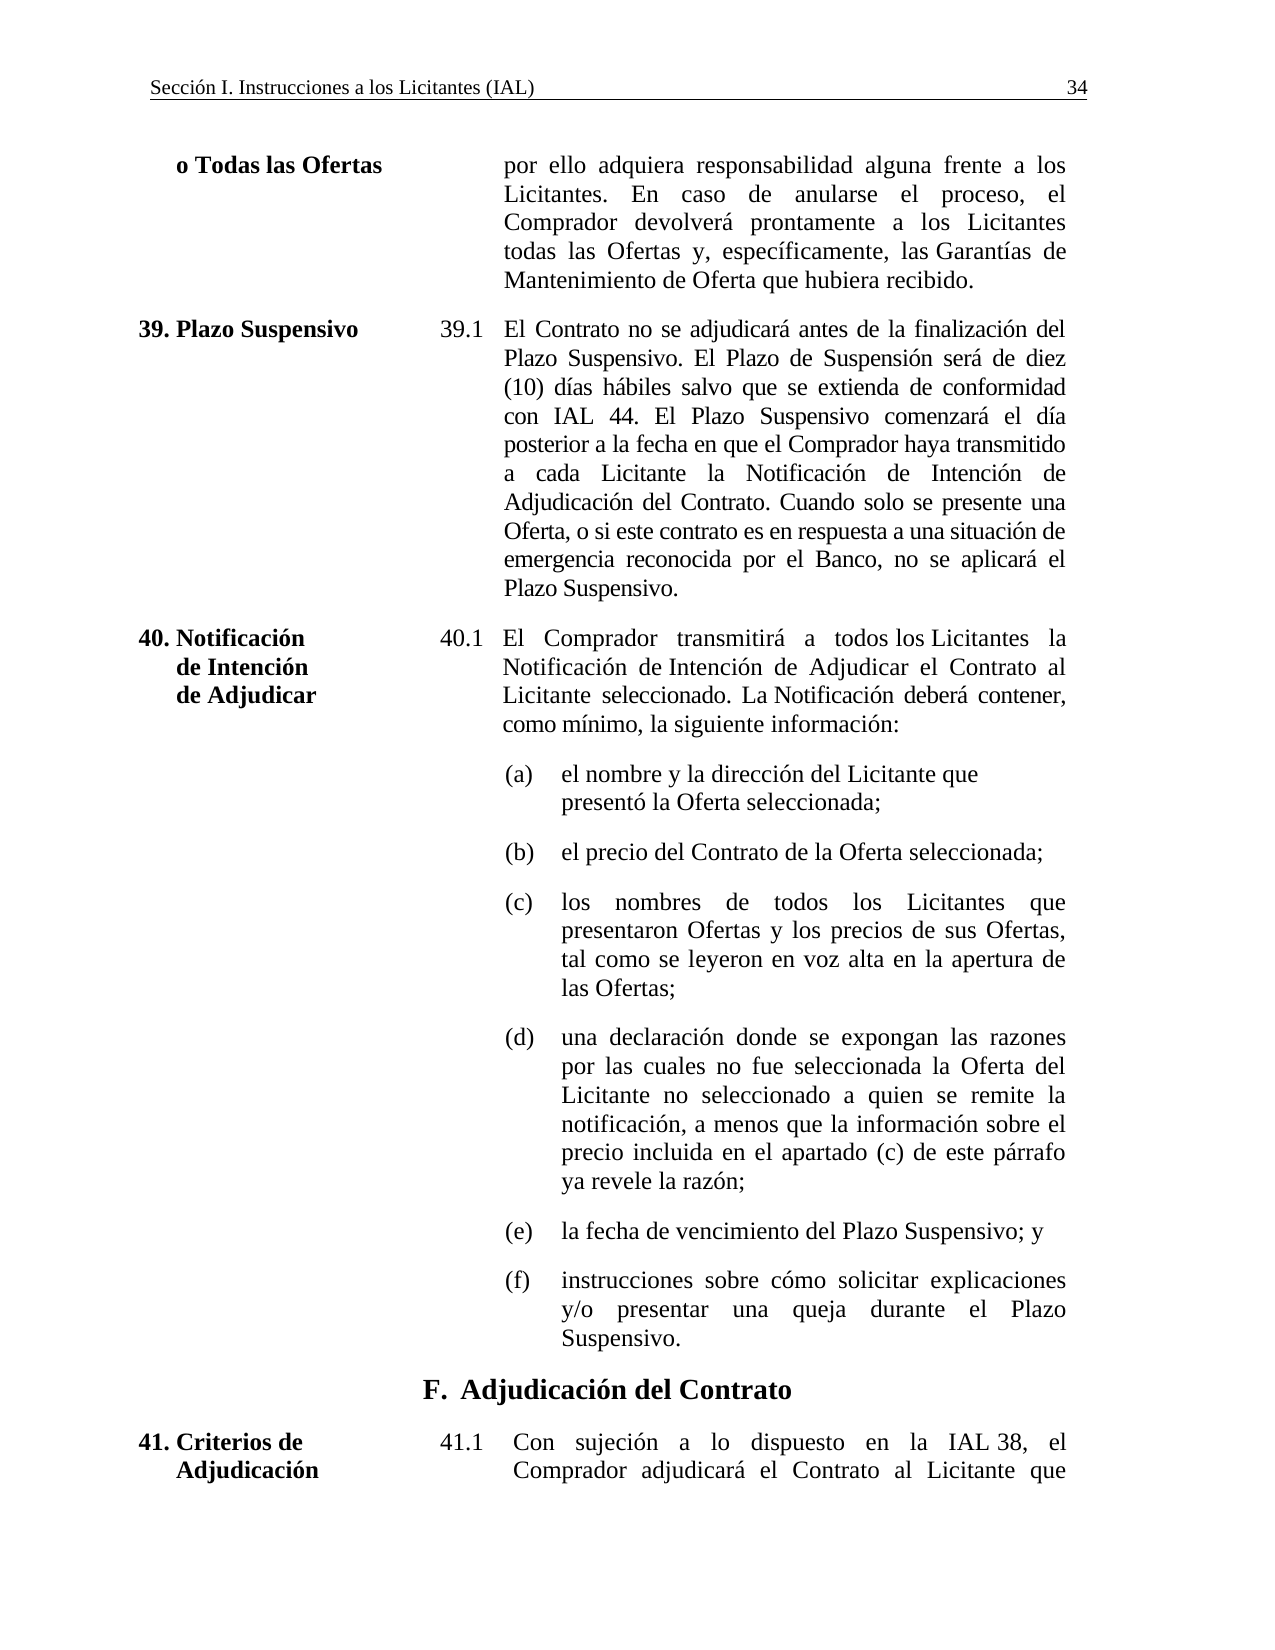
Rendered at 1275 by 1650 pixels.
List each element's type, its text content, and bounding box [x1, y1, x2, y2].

table_cell El Contrato no se adjudicará antes de la finalización del Plazo Suspensivo. El Plazo de Suspensión será de diez (10) días hábiles salvo que se extienda de conformidad con IAL 44. El Plazo Suspensivo comenzará el día posterior a la fecha en que el Comprador haya transmitido a cada Licitante la Notificación de Intención de Adjudicación del Contrato. Cuando solo se presente una Oferta, o si este contrato es en respuesta a una situación de emergencia reconocida por el Banco, no se aplicará el Plazo Suspensivo. [429, 315, 1078, 623]
table_cell Criterios de Adjudicación [139, 1427, 428, 1484]
table_cell Plazo Suspensivo [139, 315, 428, 623]
table_cell Derecho del Comprador a Aceptar Cualquier Oferta y a Rechazar Cualquiera o Todas las Ofertas [139, 150, 428, 314]
table_cell Notificación de Intención de Adjudicar [139, 623, 428, 1372]
table_cell El Comprador transmitirá a todos los Licitantes la Notificación de Intención de Adjudicar el Contrato al Licitante seleccionado. La Notificación deberá contener, como mínimo, la siguiente información: el nombre y la dirección del Licitante que presentó la Oferta seleccionada; el precio del Contrato de la Oferta seleccionada; los nombres de todos los Licitantes que presentaron Ofertas y los precios de sus Ofertas, tal como se leyeron en voz alta en la apertura de las Ofertas; una declaración donde se expongan las razones por las cuales no fue seleccionada la Oferta del Licitante no seleccionado a quien se remite la notificación, a menos que la información sobre el precio incluida en el apartado (c) de este párrafo ya revele la razón; la fecha de vencimiento del Plazo Suspensivo; y instrucciones sobre cómo solicitar explicaciones y/o presentar una queja durante el Plazo Suspensivo. [429, 623, 1078, 1372]
table_cell Adjudicación del Contrato [139, 1373, 1078, 1427]
